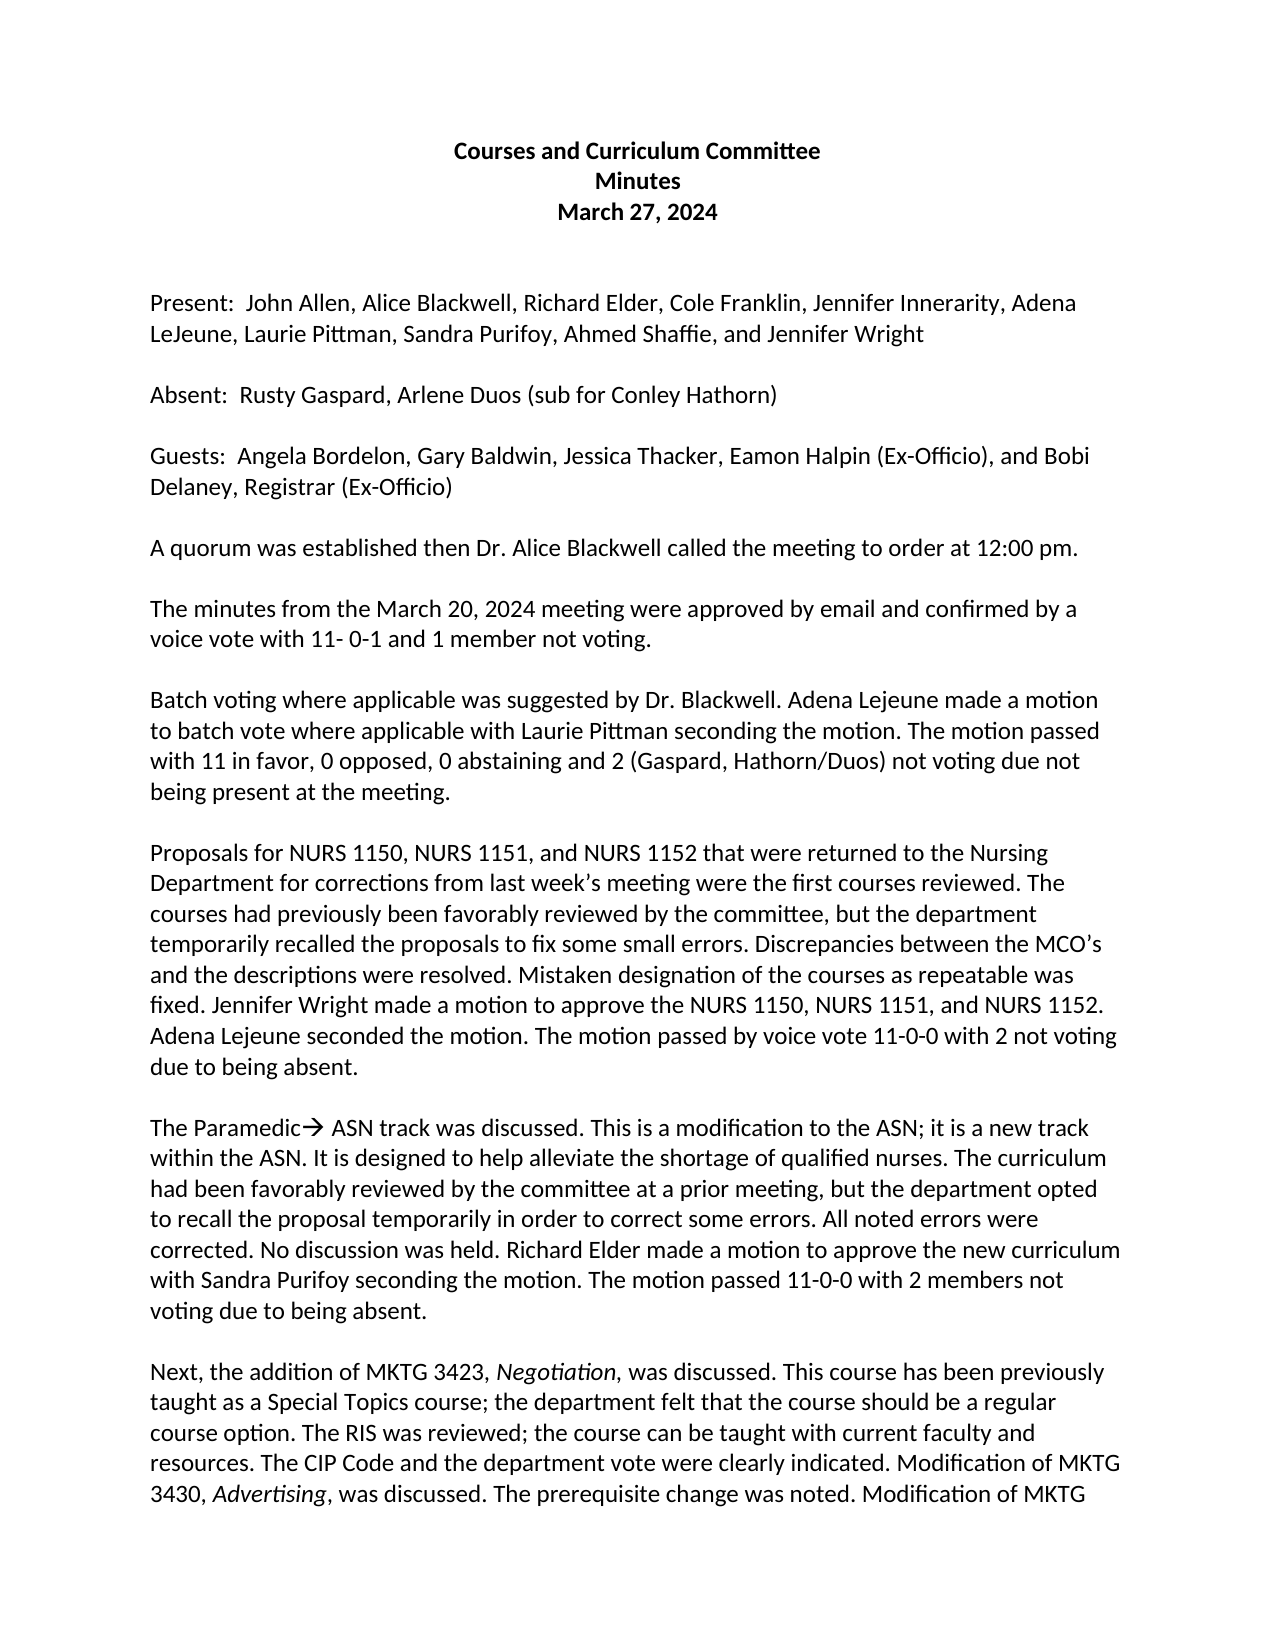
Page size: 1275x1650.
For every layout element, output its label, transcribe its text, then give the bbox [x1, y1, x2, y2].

text A quorum was established then Dr. Alice Blackwell called the meeting to order at 12:00 pm. [150, 532, 1125, 562]
text March 27, 2024 [150, 196, 1125, 227]
text Guests: Angela Bordelon, Gary Baldwin, Jessica Thacker, Eamon Halpin (Ex-Officio), and Bobi Delaney, Registrar (Ex-Officio) [150, 440, 1125, 501]
text The Paramedic ASN track was discussed. This is a modification to the ASN; it is a new track within the ASN. It is designed to help alleviate the shortage of qualified nurses. The curriculum had been favorably reviewed by the committee at a prior meeting, but the department opted to recall the proposal temporarily in order to correct some errors. All noted errors were corrected. No discussion was held. Richard Elder made a motion to approve the new curriculum with Sandra Purifoy seconding the motion. The motion passed 11-0-0 with 2 members not voting due to being absent. [150, 1112, 1125, 1325]
text Proposals for NURS 1150, NURS 1151, and NURS 1152 that were returned to the Nursing Department for corrections from last week’s meeting were the first courses reviewed. The courses had previously been favorably reviewed by the committee, but the department temporarily recalled the proposals to fix some small errors. Discrepancies between the MCO’s and the descriptions were resolved. Mistaken designation of the courses as repeatable was fixed. Jennifer Wright made a motion to approve the NURS 1150, NURS 1151, and NURS 1152. Adena Lejeune seconded the motion. The motion passed by voice vote 11-0-0 with 2 not voting due to being absent. [150, 837, 1125, 1081]
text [150, 1356, 1125, 1508]
text Minutes [150, 166, 1125, 196]
text Present: John Allen, Alice Blackwell, Richard Elder, Cole Franklin, Jennifer Innerarity, Adena LeJeune, Laurie Pittman, Sandra Purifoy, Ahmed Shaffie, and Jennifer Wright [150, 288, 1125, 349]
text The minutes from the March 20, 2024 meeting were approved by email and confirmed by a voice vote with 11- 0-1 and 1 member not voting. [150, 593, 1125, 654]
text Batch voting where applicable was suggested by Dr. Blackwell. Adena Lejeune made a motion to batch vote where applicable with Laurie Pittman seconding the motion. The motion passed with 11 in favor, 0 opposed, 0 abstaining and 2 (Gaspard, Hathorn/Duos) not voting due not being present at the meeting. [150, 684, 1125, 806]
text Absent: Rusty Gaspard, Arlene Duos (sub for Conley Hathorn) [150, 379, 1125, 410]
text Courses and Curriculum Committee [150, 135, 1125, 166]
